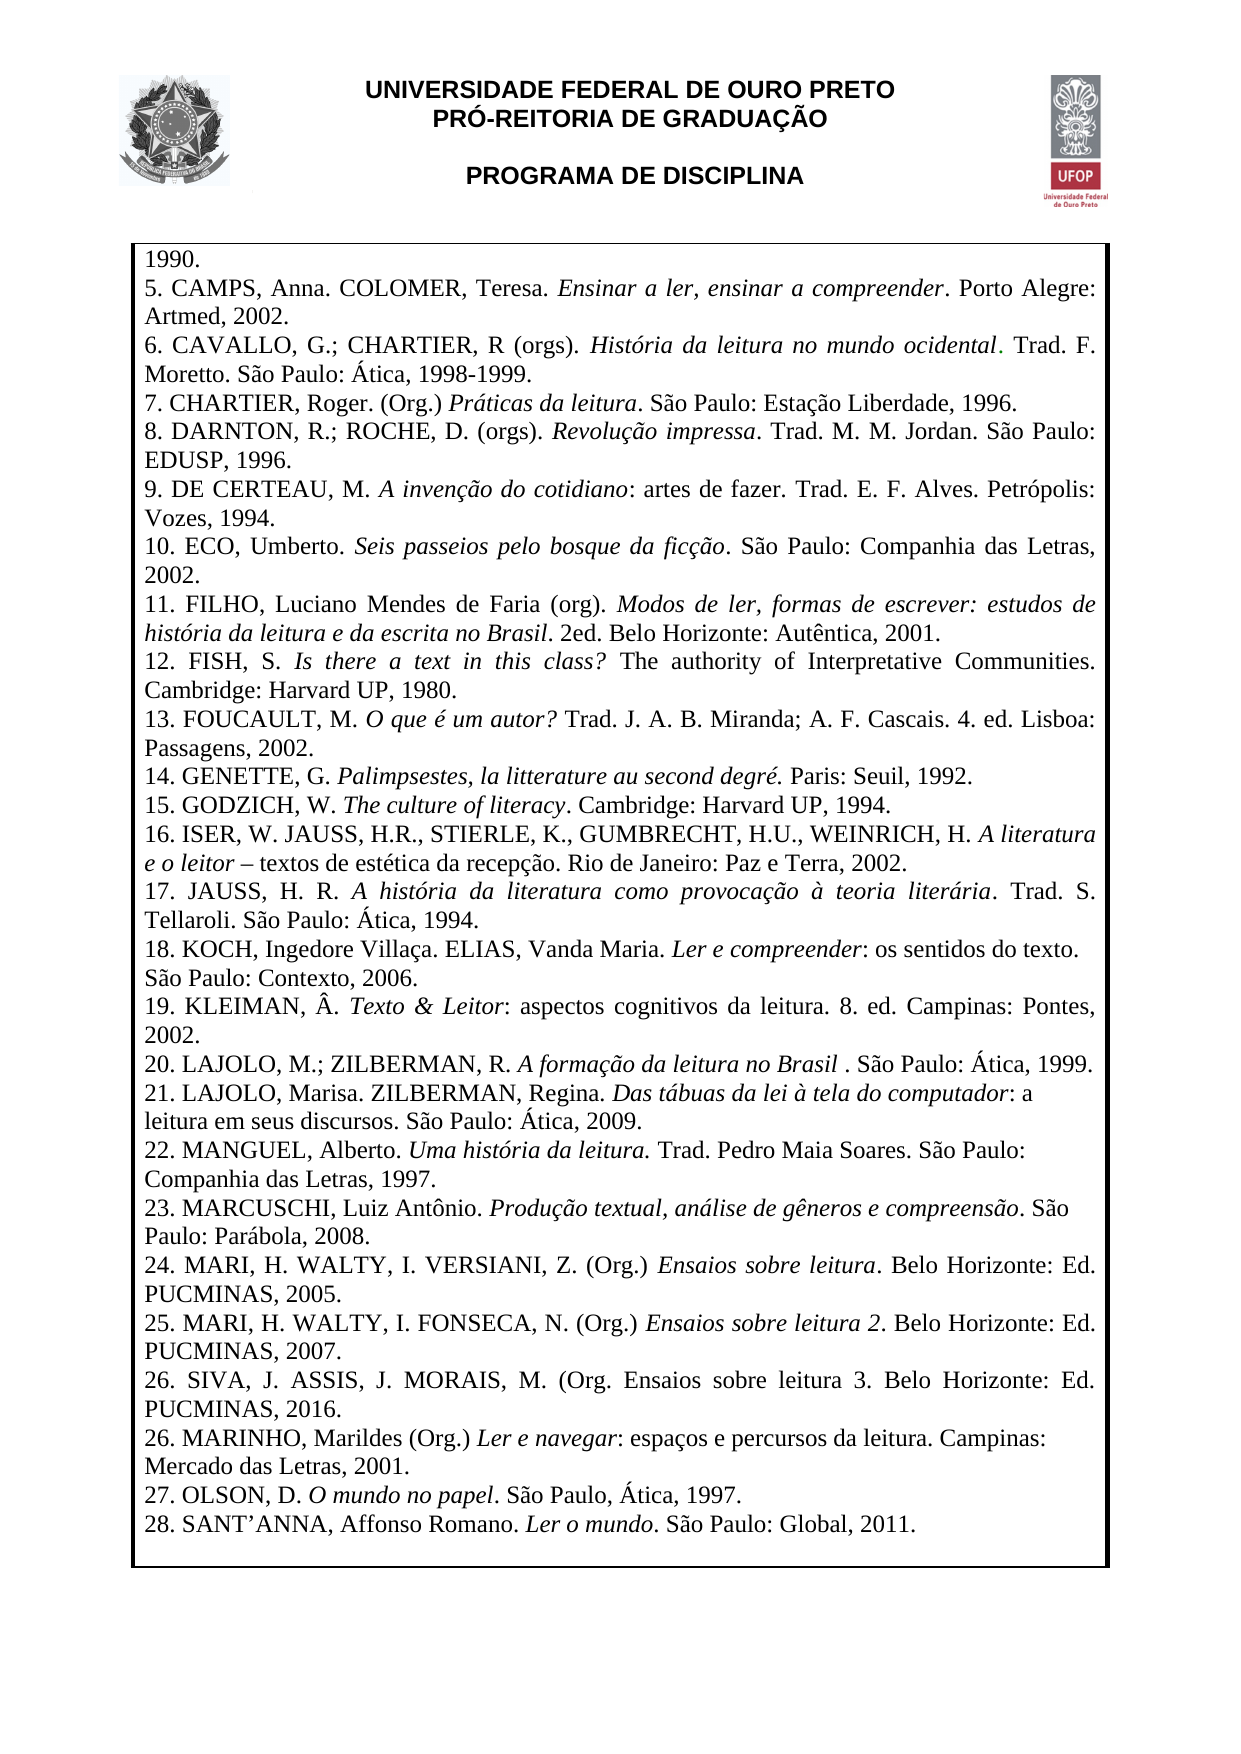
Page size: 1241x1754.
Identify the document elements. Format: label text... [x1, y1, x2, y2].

picture [118, 75, 230, 186]
picture [1043, 75, 1108, 207]
